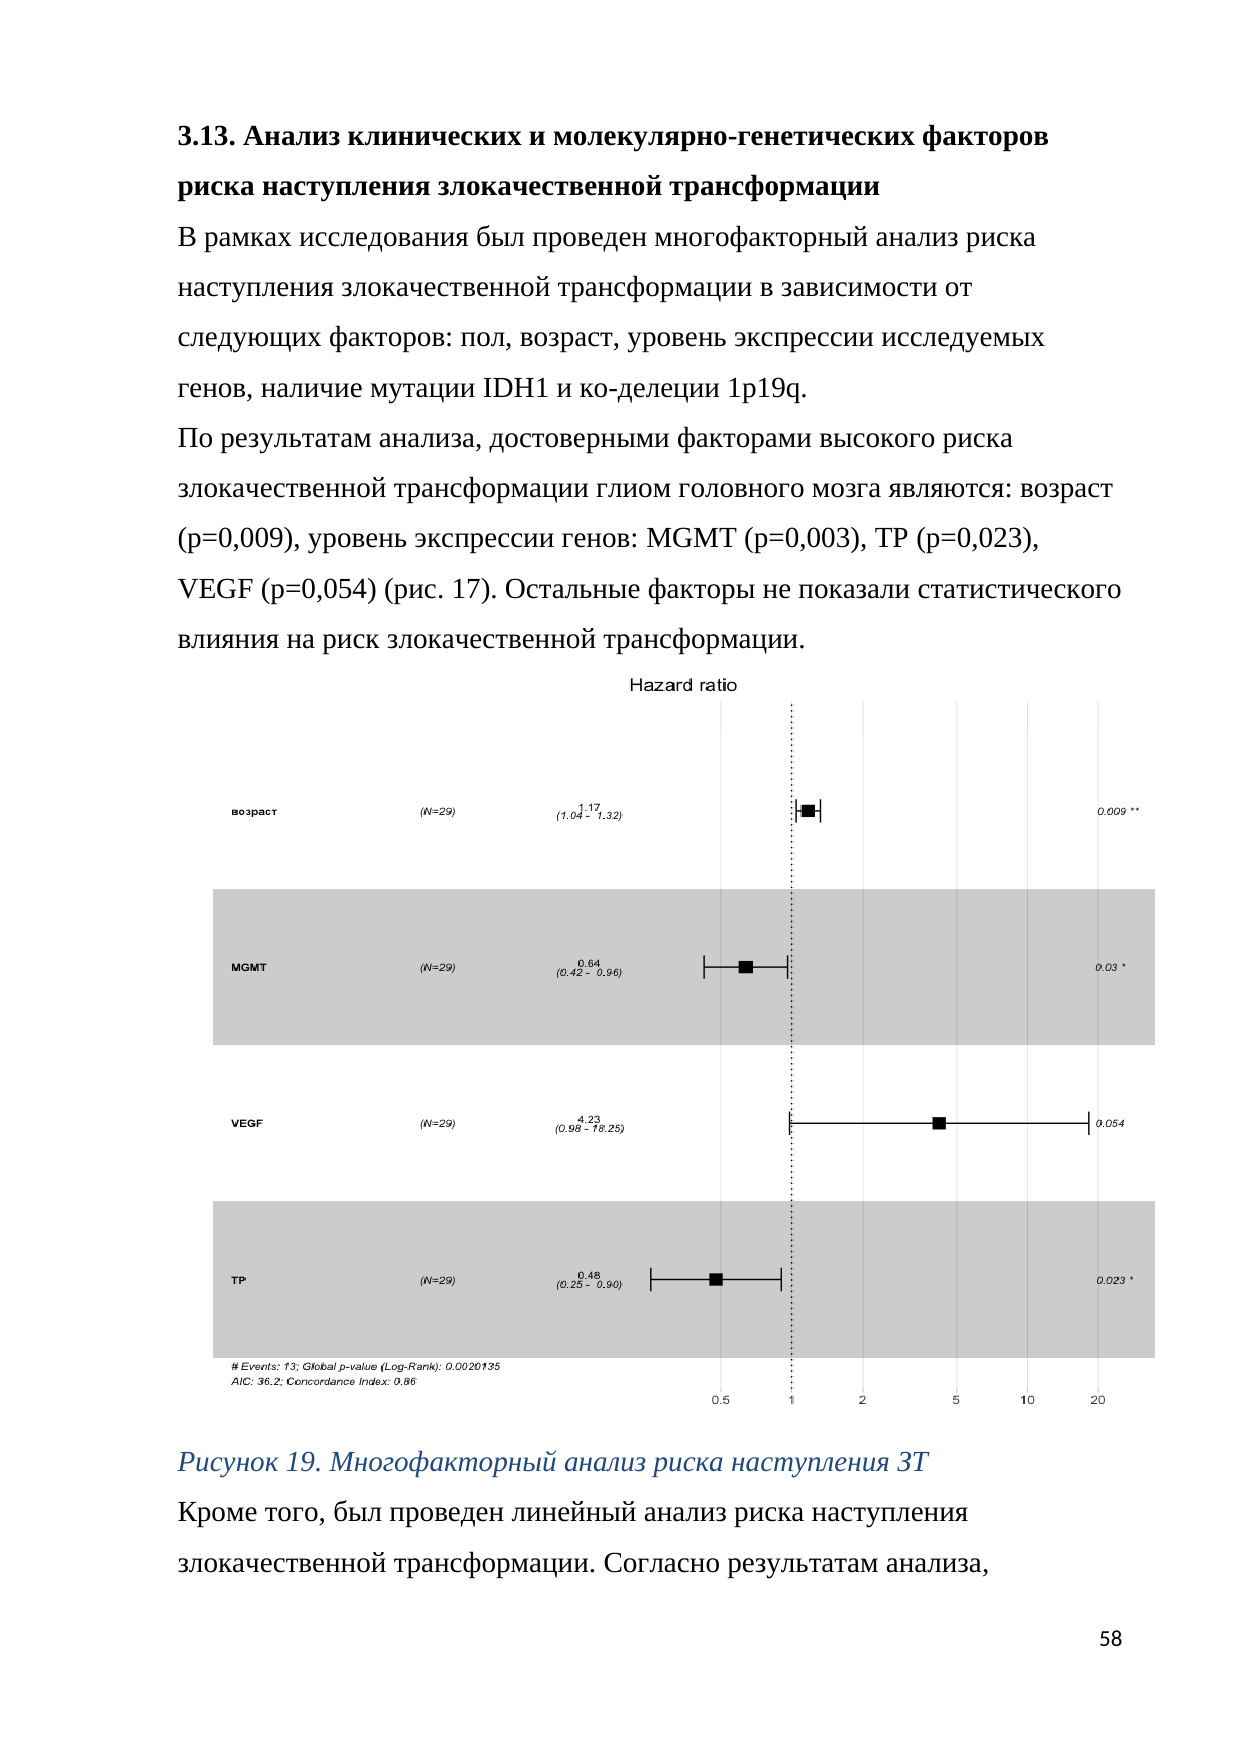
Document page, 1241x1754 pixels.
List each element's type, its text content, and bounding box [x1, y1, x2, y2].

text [177, 1494, 1122, 1578]
text По результатам анализа, достоверными факторами высокого риска злокачественной трансформации глиом головного мозга являются: возраст (p=0,009), уровень экспрессии генов: MGMT (р=0,003), TP (р=0,023), VEGF (р=0,054) (рис. 17). Остальные факторы не показали статистического влияния на риск злокачественной трансформации. [177, 420, 1122, 655]
subtitle 3.13. Анализ клинических и молекулярно-генетических факторов риска наступления злокачественной трансформации [177, 118, 1122, 202]
text В рамках исследования был проведен многофакторный анализ риска наступления злокачественной трансформации в зависимости от следующих факторов: пол, возраст, уровень экспрессии исследуемых генов, наличие мутации IDH1 и ко-делеции 1p19q. [177, 219, 1122, 403]
picture [177, 671, 1187, 1431]
